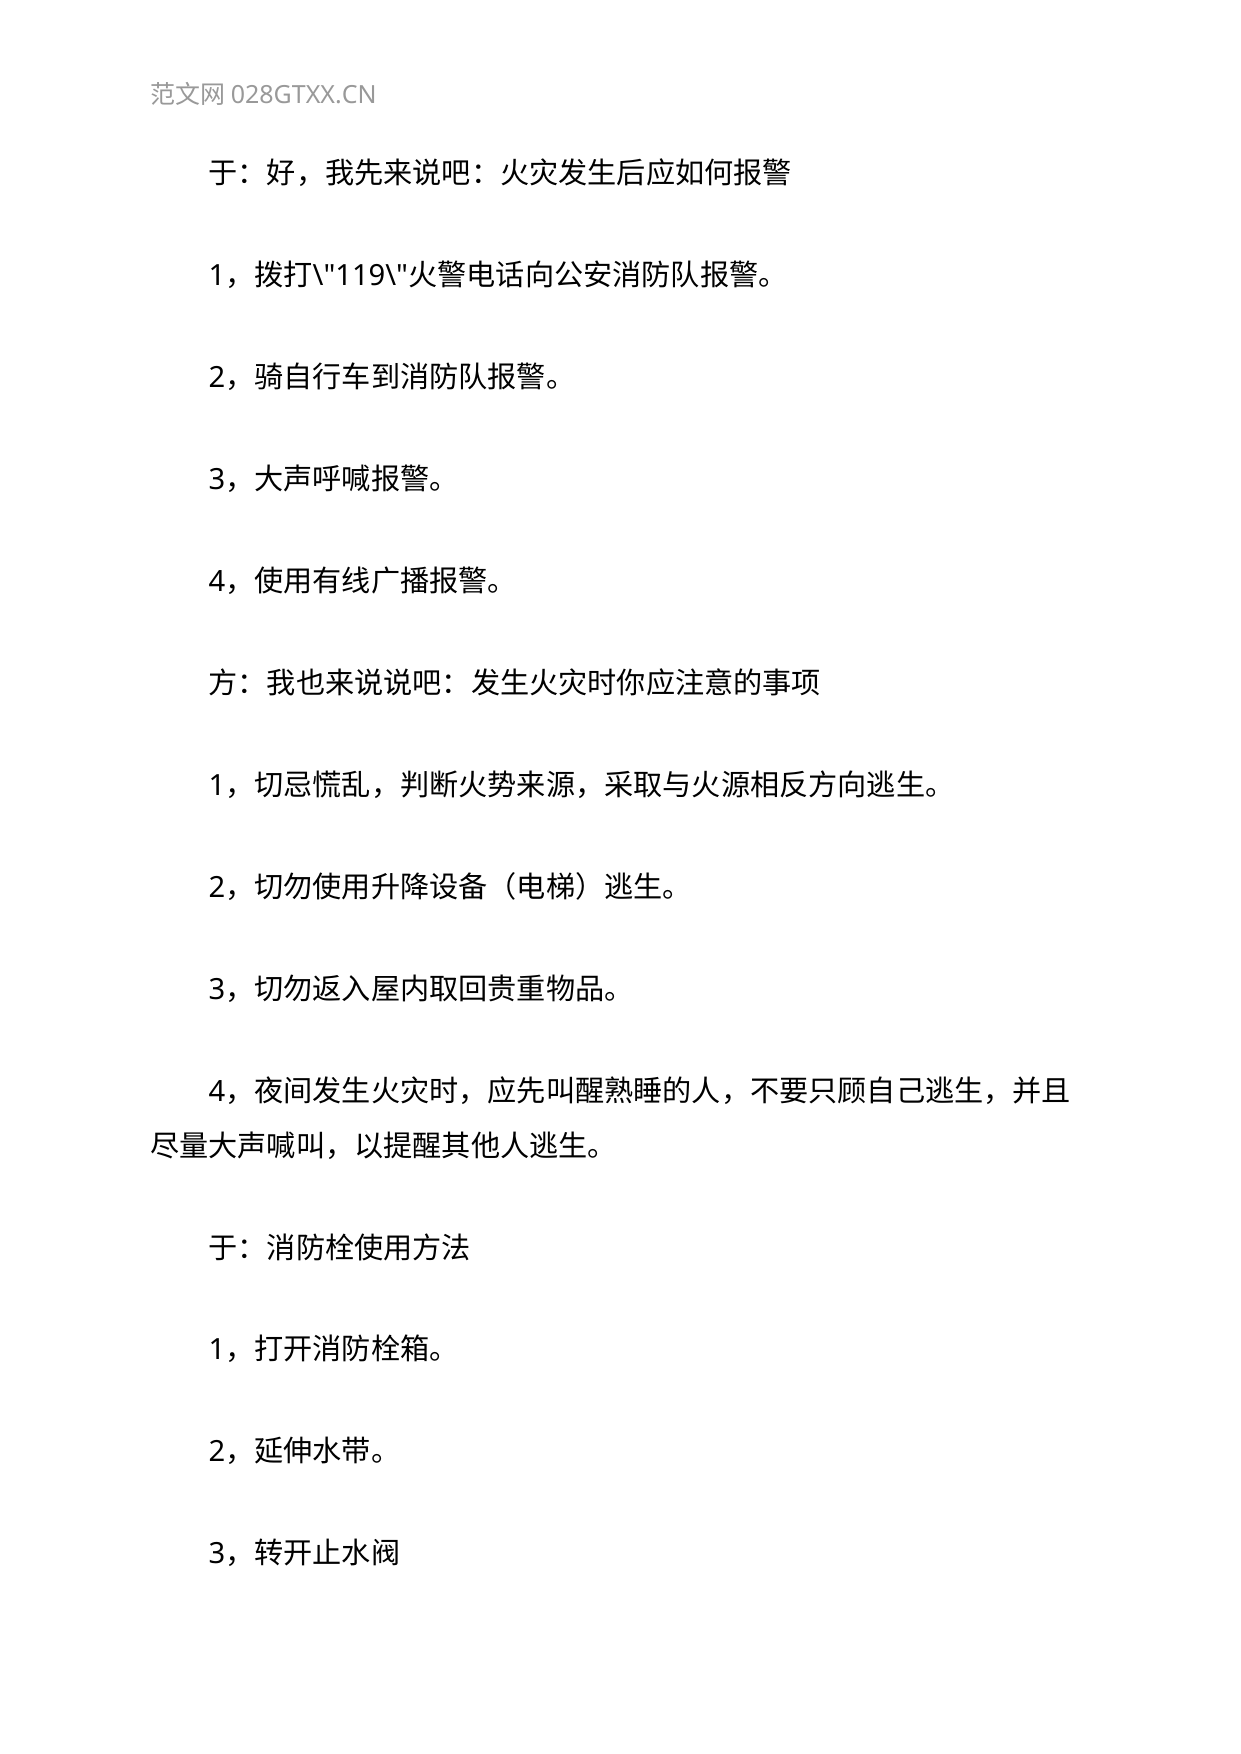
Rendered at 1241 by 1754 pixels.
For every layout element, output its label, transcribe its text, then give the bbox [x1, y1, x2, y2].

text 4，使用有线广播报警。 [150, 558, 1090, 600]
text 3，转开止水阀 [150, 1530, 1090, 1572]
text 于：好，我先来说吧：火灾发生后应如何报警 [150, 150, 1090, 192]
text 3，切勿返入屋内取回贵重物品。 [150, 965, 1090, 1008]
text 2，切勿使用升降设备（电梯）逃生。 [150, 863, 1090, 906]
text 1，拨打\"119\"火警电话向公安消防队报警。 [150, 252, 1090, 294]
text 方：我也来说说吧：发生火灾时你应注意的事项 [150, 660, 1090, 702]
text 2，骑自行车到消防队报警。 [150, 354, 1090, 396]
text 于：消防栓使用方法 [150, 1224, 1090, 1266]
text 3，大声呼喊报警。 [150, 456, 1090, 498]
text 2，延伸水带。 [150, 1428, 1090, 1470]
text 1，切忌慌乱，判断火势来源，采取与火源相反方向逃生。 [150, 761, 1090, 804]
text 4，夜间发生火灾时，应先叫醒熟睡的人，不要只顾自己逃生，并且尽量大声喊叫，以提醒其他人逃生。 [150, 1067, 1090, 1165]
text 1，打开消防栓箱。 [150, 1326, 1090, 1368]
